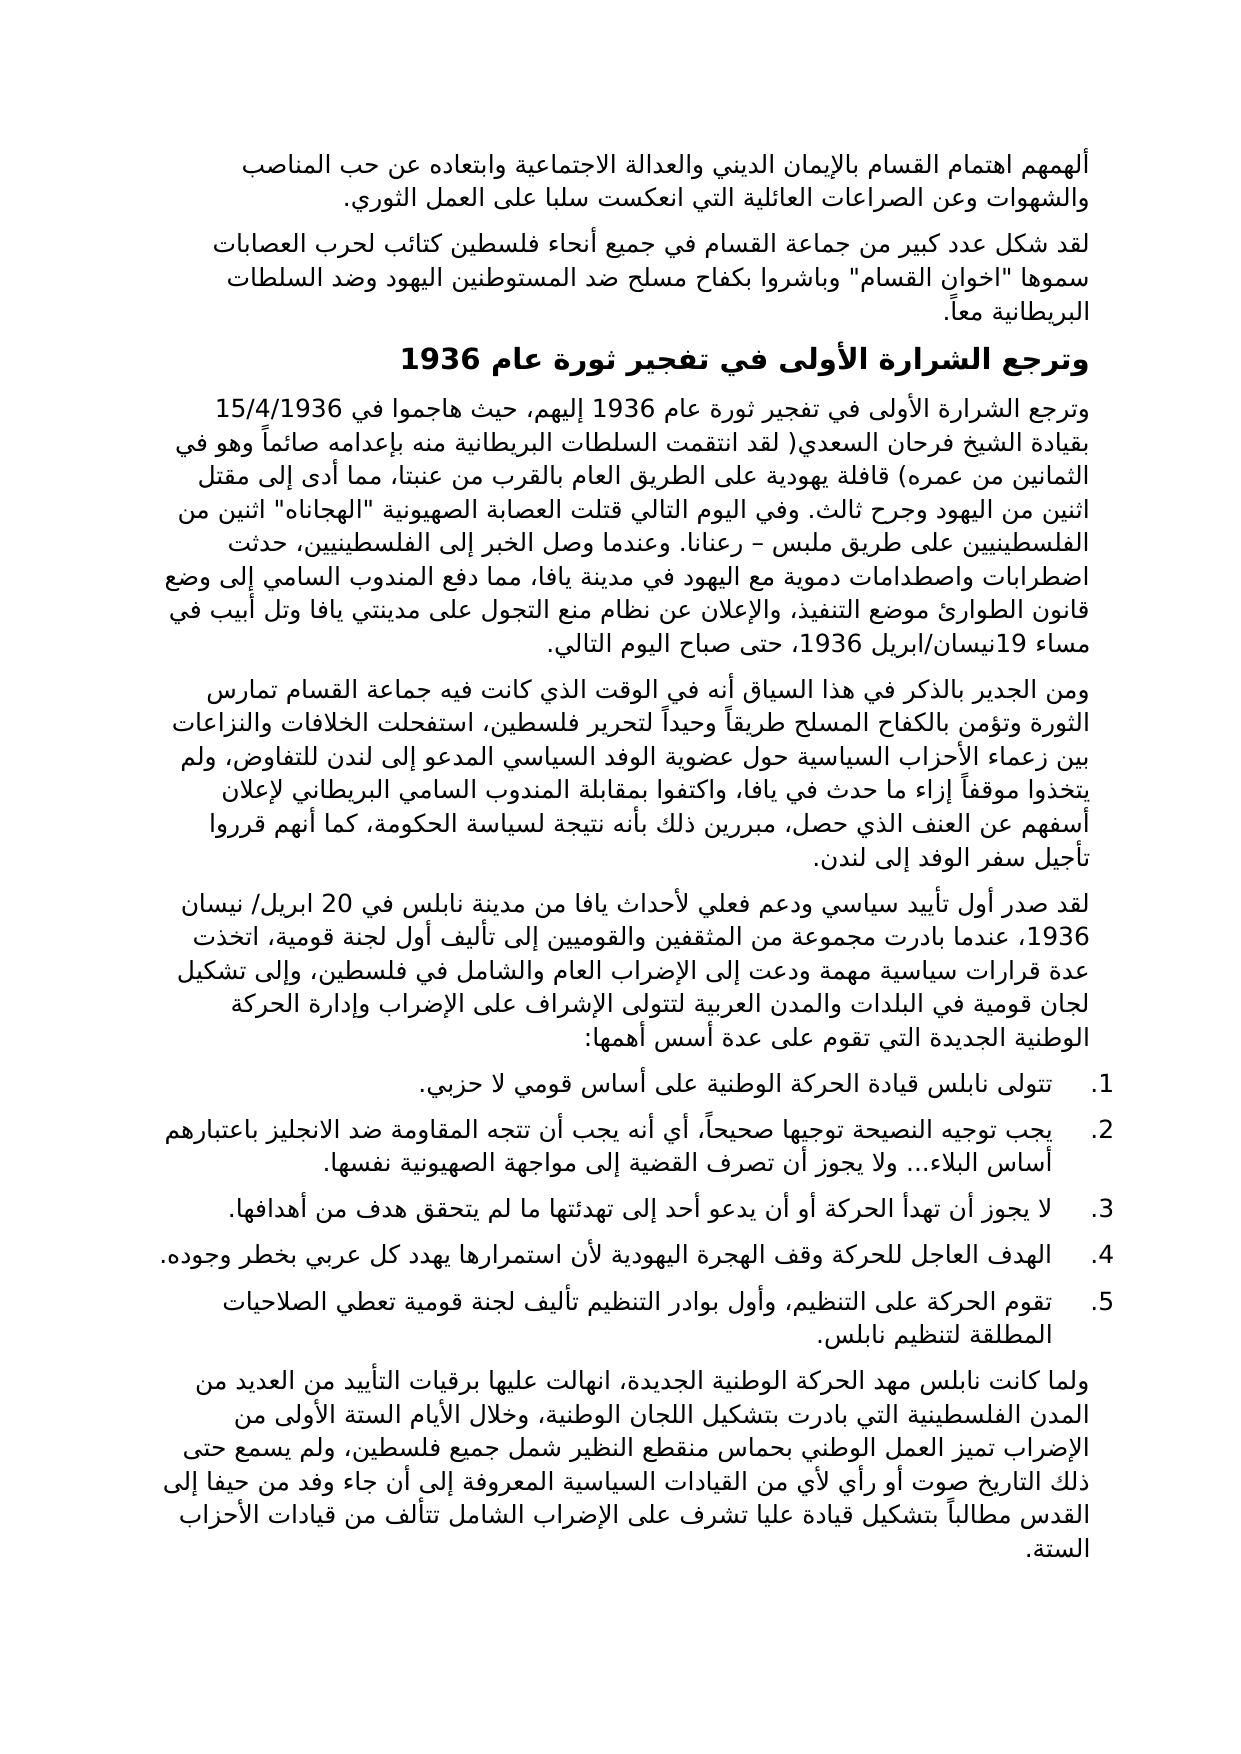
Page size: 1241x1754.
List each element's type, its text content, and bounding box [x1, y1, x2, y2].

text وترجع الشرارة الأولى في تفجير ثورة عام 1936 إليهم، حيث هاجموا في 15/4/1936 بقيادة الشيخ فرحان السعدي( لقد انتقمت السلطات البريطانية منه بإعدامه صائماً وهو في الثمانين من عمره) قافلة يهودية على الطريق العام بالقرب من عنبتا، مما أدى إلى مقتل اثنين من اليهود وجرح ثالث. وفي اليوم التالي قتلت العصابة الصهيونية "الهجاناه" اثنين من الفلسطينيين على طريق ملبس – رعنانا. وعندما وصل الخبر إلى الفلسطينيين، حدثت اضطرابات واصطدامات دموية مع اليهود في مدينة يافا، مما دفع المندوب السامي إلى وضع قانون الطوارئ موضع التنفيذ، والإعلان عن نظام منع التجول على مدينتي يافا وتل أبيب في مساء 19نيسان/ابريل 1936، حتى صباح اليوم التالي. [150, 394, 1090, 658]
text ومن الجدير بالذكر في هذا السياق أنه في الوقت الذي كانت فيه جماعة القسام تمارس الثورة وتؤمن بالكفاح المسلح طريقاً وحيداً لتحرير فلسطين، استفحلت الخلافات والنزاعات بين زعماء الأحزاب السياسية حول عضوية الوفد السياسي المدعو إلى لندن للتفاوض، ولم يتخذوا موقفاً إزاء ما حدث في يافا، واكتفوا بمقابلة المندوب السامي البريطاني لإعلان أسفهم عن العنف الذي حصل، مبررين ذلك بأنه نتيجة لسياسة الحكومة، كما أنهم قرروا تأجيل سفر الوفد إلى لندن. [150, 675, 1090, 872]
list يجب توجيه النصيحة توجيها صحيحاً، أي أنه يجب أن تتجه المقاومة ضد الانجليز باعتبارهم أساس البلاء... ولا يجوز أن تصرف القضية إلى مواجهة الصهيونية نفسها. [150, 1115, 1090, 1178]
list لا يجوز أن تهدأ الحركة أو أن يدعو أحد إلى تهدئتها ما لم يتحقق هدف من أهدافها. [150, 1194, 1090, 1224]
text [150, 150, 1090, 213]
text وترجع الشرارة الأولى في تفجير ثورة عام 1936 [150, 343, 1090, 377]
text لقد صدر أول تأييد سياسي ودعم فعلي لأحداث يافا من مدينة نابلس في 20 ابريل/ نيسان 1936، عندما بادرت مجموعة من المثقفين والقوميين إلى تأليف أول لجنة قومية، اتخذت عدة قرارات سياسية مهمة ودعت إلى الإضراب العام والشامل في فلسطين، وإلى تشكيل لجان قومية في البلدات والمدن العربية لتتولى الإشراف على الإضراب وإدارة الحركة الوطنية الجديدة التي تقوم على عدة أسس أهمها: [150, 889, 1090, 1052]
list تتولى نابلس قيادة الحركة الوطنية على أساس قومي لا حزبي. [150, 1069, 1090, 1098]
text ولما كانت نابلس مهد الحركة الوطنية الجديدة، انهالت عليها برقيات التأييد من العديد من المدن الفلسطينية التي بادرت بتشكيل اللجان الوطنية، وخلال الأيام الستة الأولى من الإضراب تميز العمل الوطني بحماس منقطع النظير شمل جميع فلسطين، ولم يسمع حتى ذلك التاريخ صوت أو رأي لأي من القيادات السياسية المعروفة إلى أن جاء وفد من حيفا إلى القدس مطالباً بتشكيل قيادة عليا تشرف على الإضراب الشامل تتألف من قيادات الأحزاب الستة. [150, 1366, 1090, 1563]
list الهدف العاجل للحركة وقف الهجرة اليهودية لأن استمرارها يهدد كل عربي بخطر وجوده. [150, 1241, 1090, 1270]
text لقد شكل عدد كبير من جماعة القسام في جميع أنحاء فلسطين كتائب لحرب العصابات سموها "اخوان القسام" وباشروا بكفاح مسلح ضد المستوطنين اليهود وضد السلطات البريطانية معاً. [150, 229, 1090, 326]
list تقوم الحركة على التنظيم، وأول بوادر التنظيم تأليف لجنة قومية تعطي الصلاحيات المطلقة لتنظيم نابلس. [150, 1287, 1090, 1349]
